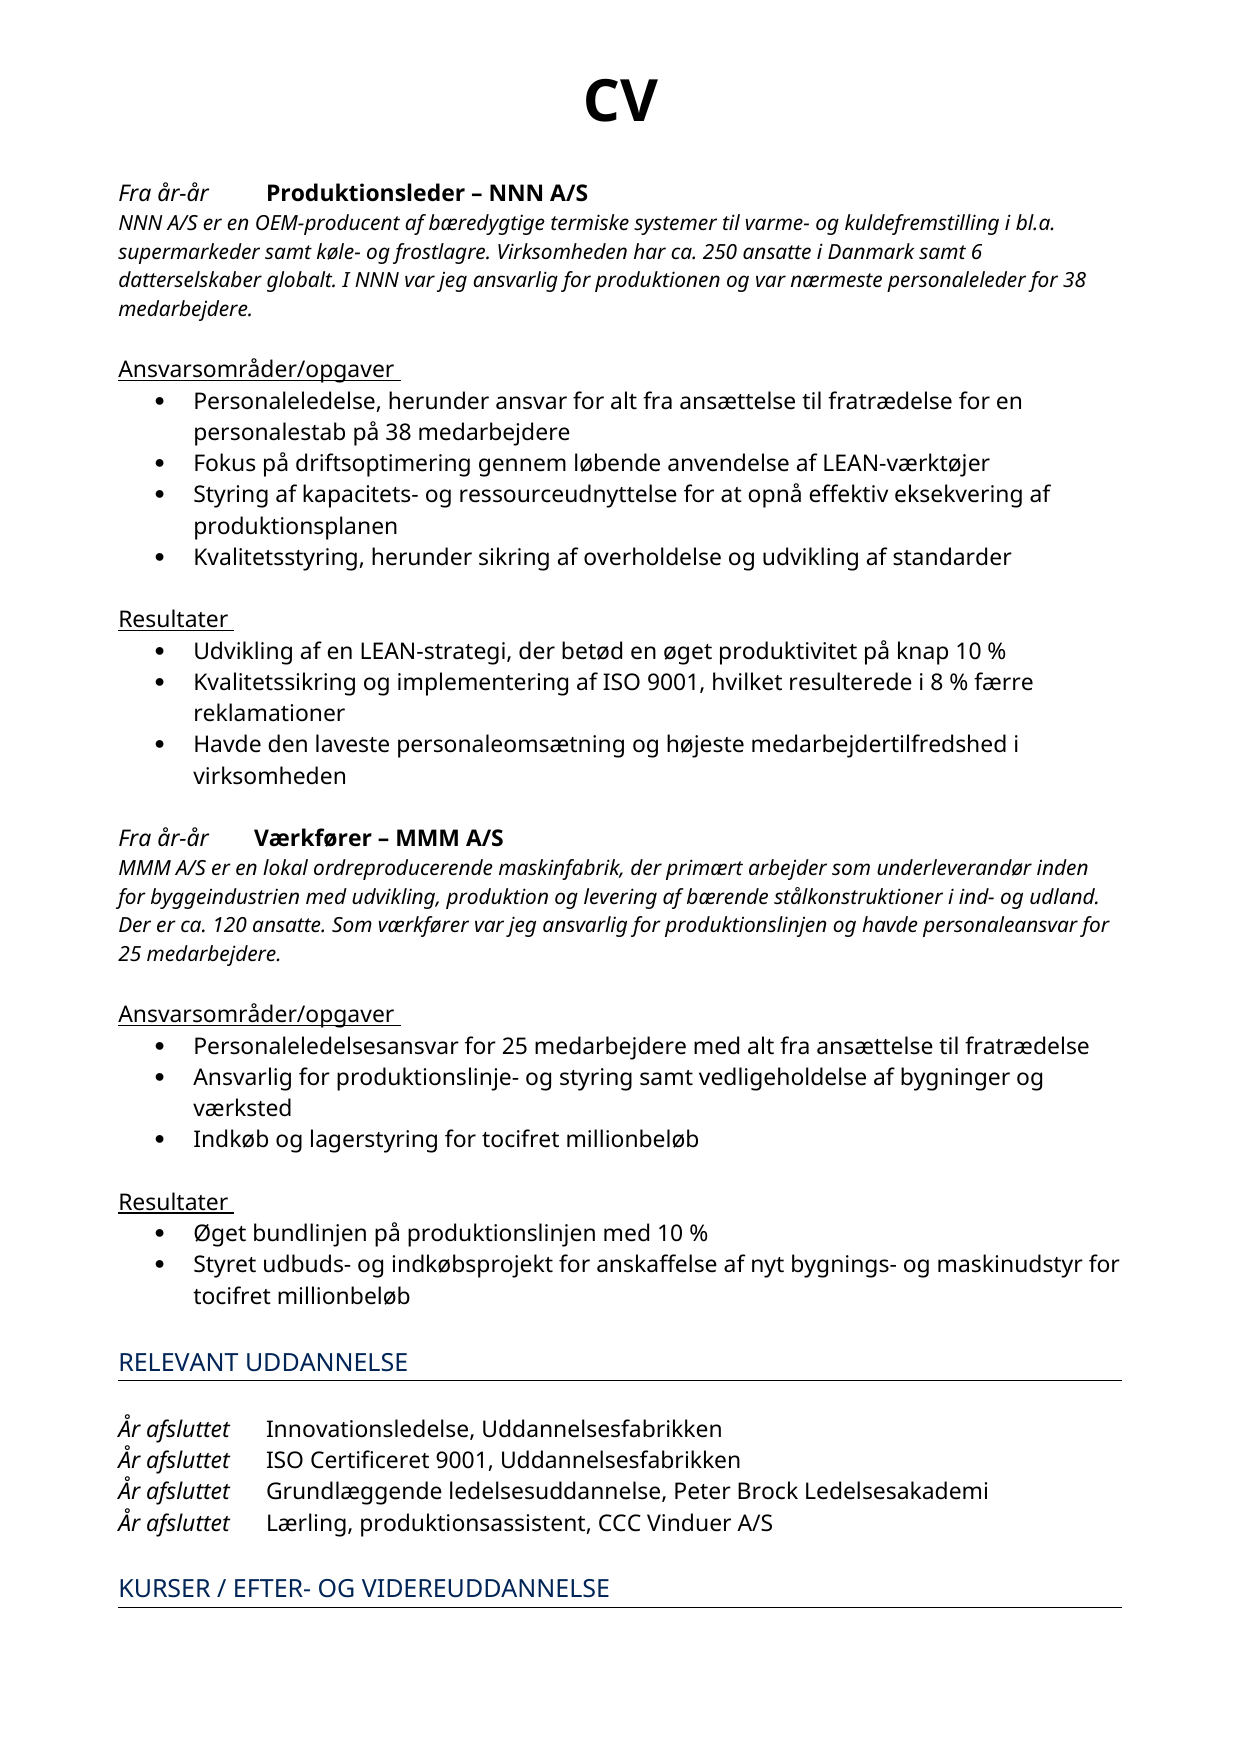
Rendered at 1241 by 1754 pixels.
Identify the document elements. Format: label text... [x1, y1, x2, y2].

text År afsluttet Innovationsledelse, Uddannelsesfabrikken [118, 1413, 1122, 1444]
text NNN A/S er en OEM-producent af bæredygtige termiske systemer til varme- og kuldefremstilling i bl.a. supermarkeder samt køle- og frostlagre. Virksomheden har ca. 250 ansatte i Danmark samt 6 datterselskaber globalt. I NNN var jeg ansvarlig for produktionen og var nærmeste personaleleder for 38 medarbejdere. [118, 208, 1122, 322]
subtitle RELEVANT UDDANNELSE [118, 1344, 1122, 1380]
text Ansvarsområder/opgaver [118, 353, 1122, 385]
list Øget bundlinjen på produktionslinjen med 10 % [156, 1217, 1122, 1248]
text Ansvarsområder/opgaver [118, 998, 1122, 1030]
text År afsluttet Grundlæggende ledelsesuddannelse, Peter Brock Ledelsesakademi [118, 1475, 1122, 1506]
text Fra år-år Værkfører – MMM A/S [118, 822, 1122, 853]
list Havde den laveste personaleomsætning og højeste medarbejdertilfredshed i virksomheden [156, 728, 1122, 791]
list Styret udbuds- og indkøbsprojekt for anskaffelse af nyt bygnings- og maskinudstyr for tocifret millionbeløb [156, 1248, 1122, 1311]
list Indkøb og lagerstyring for tocifret millionbeløb [156, 1123, 1122, 1155]
list Kvalitetssikring og implementering af ISO 9001, hvilket resulterede i 8 % færre reklamationer [156, 666, 1137, 728]
list Udvikling af en LEAN-strategi, der betød en øget produktivitet på knap 10 % [156, 635, 1122, 666]
list Fokus på driftsoptimering gennem løbende anvendelse af LEAN-værktøjer [156, 447, 1122, 478]
subtitle KURSER / EFTER- OG VIDEREUDDANNELSE [118, 1571, 1122, 1607]
list Kvalitetsstyring, herunder sikring af overholdelse og udvikling af standarder [156, 541, 1122, 572]
list Personaleledelsesansvar for 25 medarbejdere med alt fra ansættelse til fratrædelse [156, 1030, 1122, 1061]
list Styring af kapacitets- og ressourceudnyttelse for at opnå effektiv eksekvering af produktionsplanen [156, 478, 1122, 541]
text År afsluttet Lærling, produktionsassistent, CCC Vinduer A/S [118, 1506, 1122, 1538]
text Resultater [118, 1186, 1122, 1217]
list Personaleledelse, herunder ansvar for alt fra ansættelse til fratrædelse for en personalestab på 38 medarbejdere [156, 385, 1122, 447]
text År afsluttet ISO Certificeret 9001, Uddannelsesfabrikken [118, 1444, 1122, 1475]
text Resultater [118, 603, 1122, 635]
list Ansvarlig for produktionslinje- og styring samt vedligeholdelse af bygninger og værksted [156, 1061, 1122, 1123]
text MMM A/S er en lokal ordreproducerende maskinfabrik, der primært arbejder som underleverandør inden for byggeindustrien med udvikling, produktion og levering af bærende stålkonstruktioner i ind- og udland. Der er ca. 120 ansatte. Som værkfører var jeg ansvarlig for produktionslinjen og havde personaleansvar for 25 medarbejdere. [118, 853, 1122, 967]
text Fra år-år Produktionsleder – NNN A/S [118, 177, 1122, 208]
